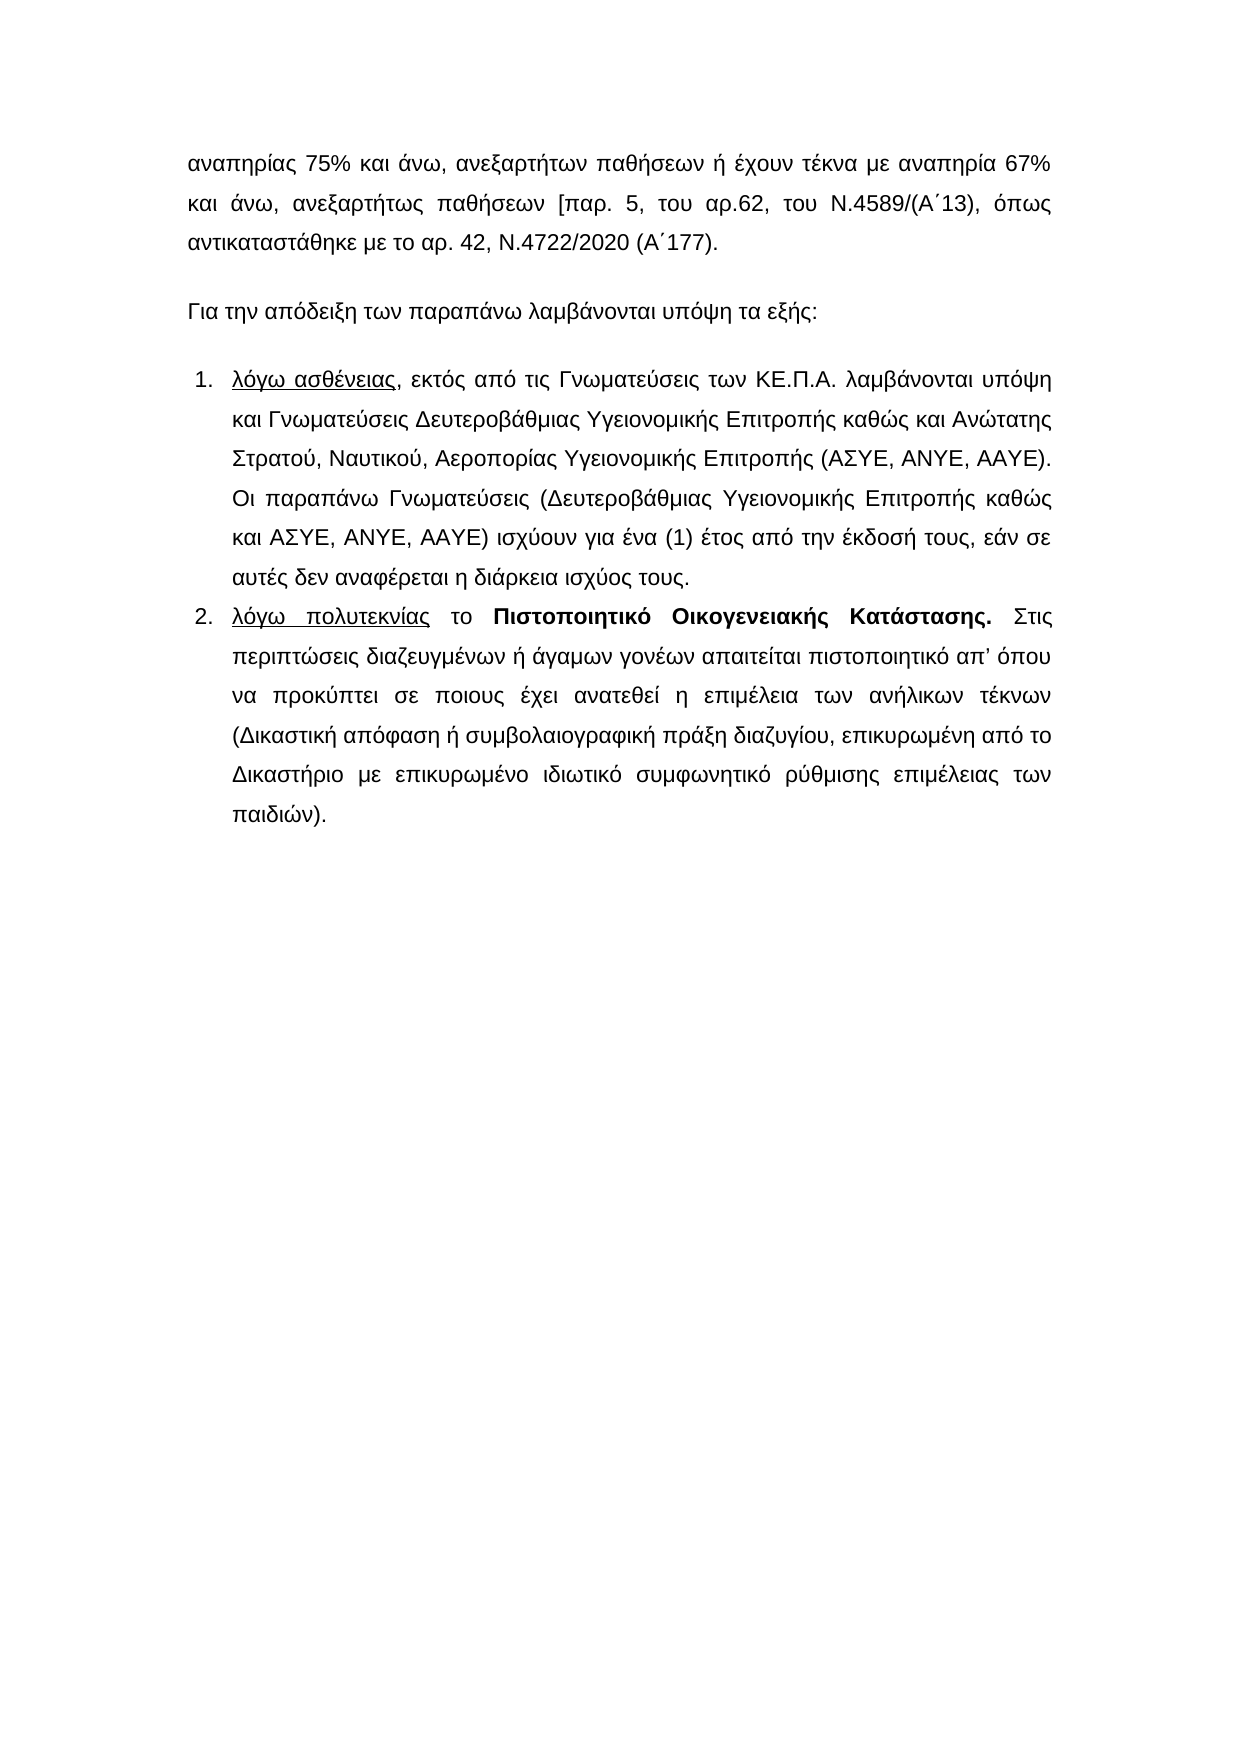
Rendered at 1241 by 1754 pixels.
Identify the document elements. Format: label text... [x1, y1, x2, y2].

list λόγω πολυτεκνίας το Πιστοποιητικό Οικογενειακής Κατάστασης. Στις περιπτώσεις διαζευγμένων ή άγαμων γονέων απαιτείται πιστοποιητικό απ’ όπου να προκύπτει σε ποιους έχει ανατεθεί η επιμέλεια των ανήλικων τέκνων (Δικαστική απόφαση ή συμβολαιογραφική πράξη διαζυγίου, επικυρωμένη από το Δικαστήριο με επικυρωμένο ιδιωτικό συμφωνητικό ρύθμισης επιμέλειας των παιδιών). [194, 603, 1053, 827]
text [187, 150, 1053, 255]
text Για την απόδειξη των παραπάνω λαμβάνονται υπόψη τα εξής: [187, 298, 1053, 324]
list λόγω ασθένειας, εκτός από τις Γνωματεύσεις των ΚΕ.Π.Α. λαμβάνονται υπόψη και Γνωματεύσεις Δευτεροβάθμιας Υγειονομικής Επιτροπής καθώς και Ανώτατης Στρατού, Ναυτικού, Αεροπορίας Υγειονομικής Επιτροπής (ΑΣΥΕ, ΑΝΥΕ, ΑΑΥΕ). Οι παραπάνω Γνωματεύσεις (Δευτεροβάθμιας Υγειονομικής Επιτροπής καθώς και ΑΣΥΕ, ΑΝΥΕ, ΑΑΥΕ) ισχύουν για ένα (1) έτος από την έκδοσή τους, εάν σε αυτές δεν αναφέρεται η διάρκεια ισχύος τους. [194, 366, 1053, 590]
